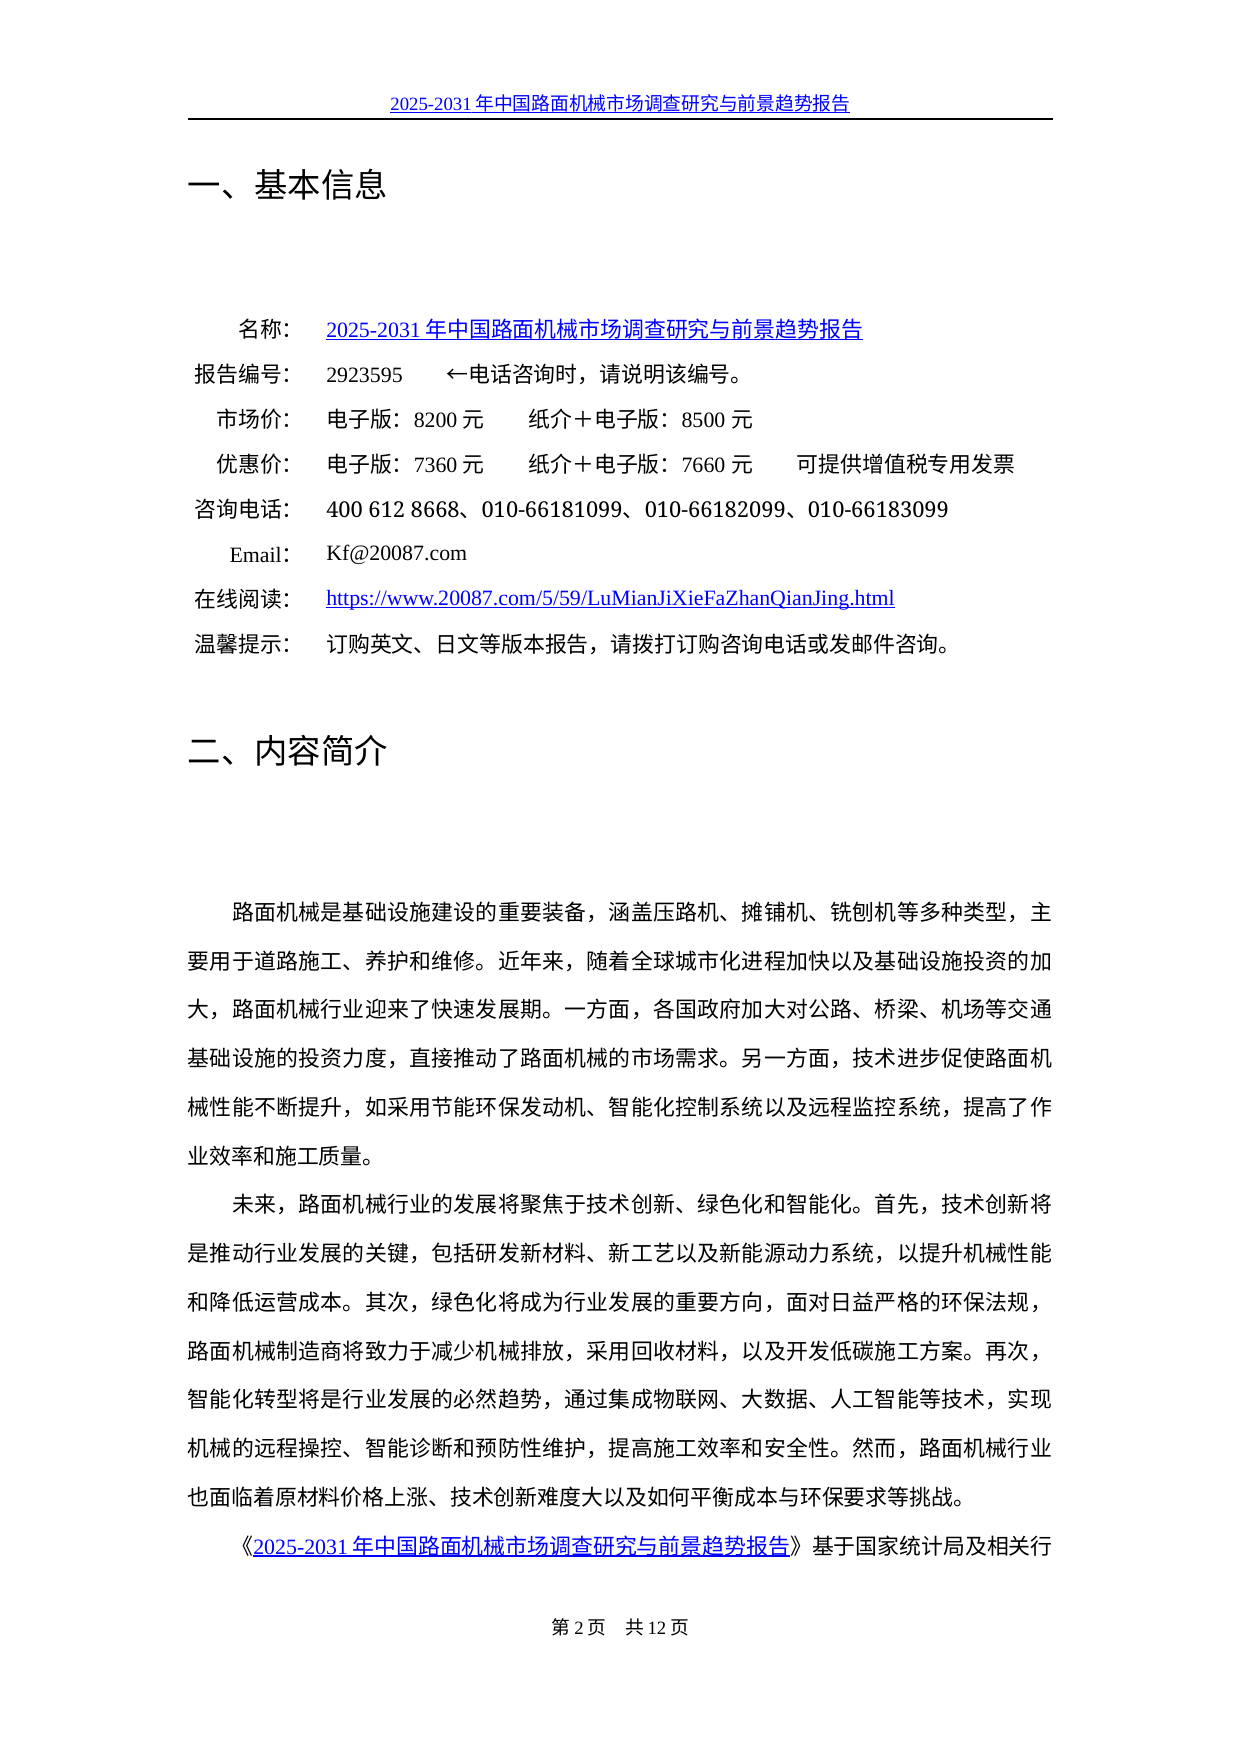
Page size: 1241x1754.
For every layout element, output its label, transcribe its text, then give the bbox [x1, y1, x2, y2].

title 二、内容简介 [187, 717, 1053, 782]
table_cell 电子版：8200 元 纸介＋电子版：8500 元 [315, 402, 1073, 447]
table_cell 在线阅读： [167, 582, 315, 627]
table_cell [315, 582, 1073, 627]
table_header 2025-2031年中国路面机械市场调查研究与前景趋势报告 [315, 312, 1073, 357]
table_cell 400 612 8668、010-66181099、010-66182099、010-66183099 [315, 492, 1073, 537]
table_cell 2923595 ←电话咨询时，请说明该编号。 [315, 357, 1073, 402]
table_cell Email： [167, 537, 315, 582]
table_cell 咨询电话： [167, 492, 315, 537]
table_cell 订购英文、日文等版本报告，请拨打订购咨询电话或发邮件咨询。 [315, 627, 1073, 672]
title 一、基本信息 [187, 150, 1053, 215]
table_cell 优惠价： [167, 447, 315, 492]
table_cell 报告编号： [167, 357, 315, 402]
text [187, 894, 1053, 1561]
table_cell 温馨提示： [167, 627, 315, 672]
table_header 名称： [167, 312, 315, 357]
table_cell 市场价： [167, 402, 315, 447]
table_cell Kf@20087.com [315, 537, 1073, 582]
table_cell 电子版：7360 元 纸介＋电子版：7660 元 可提供增值税专用发票 [315, 447, 1073, 492]
